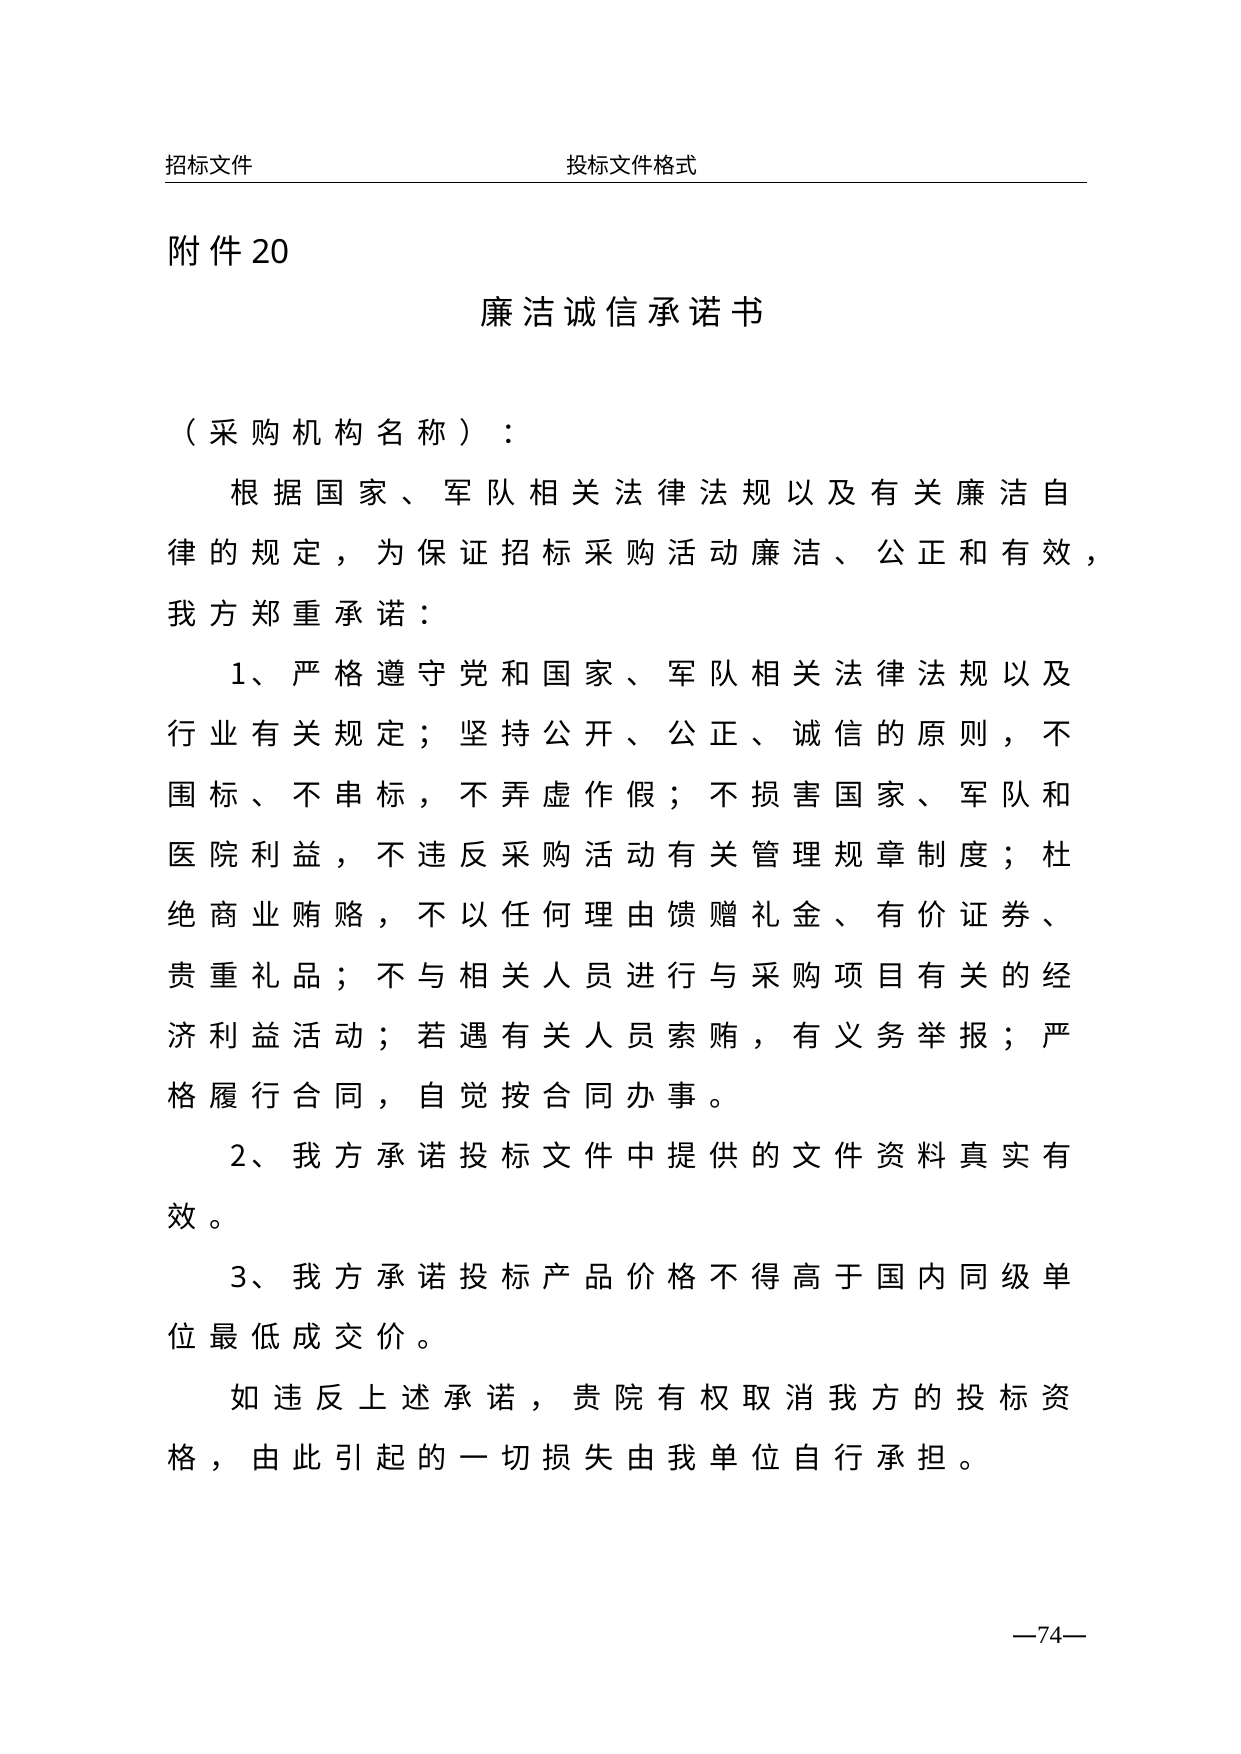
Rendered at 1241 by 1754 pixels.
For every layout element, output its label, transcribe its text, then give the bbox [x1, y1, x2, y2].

text （采购机构名称）： [168, 400, 1084, 461]
text 1、严格遵守党和国家、军队相关法律法规以及行业有关规定；坚持公开、公正、诚信的原则，不围标、不串标，不弄虚作假；不损害国家、军队和医院利益，不违反采购活动有关管理规章制度；杜绝商业贿赂，不以任何理由馈赠礼金、有价证券、贵重礼品；不与相关人员进行与采购项目有关的经济利益活动；若遇有关人员索贿，有义务举报；严格履行合同，自觉按合同办事。 [168, 642, 1084, 1124]
text 廉洁诚信承诺书 [168, 280, 1084, 340]
text 2、我方承诺投标文件中提供的文件资料真实有效。 [168, 1124, 1084, 1245]
text 3、我方承诺投标产品价格不得高于国内同级单位最低成交价。 [168, 1245, 1084, 1365]
text 附件20 [168, 219, 1084, 280]
text 根据国家、军队相关法律法规以及有关廉洁自律的规定，为保证招标采购活动廉洁、公正和有效，我方郑重承诺： [168, 461, 1084, 642]
text 如违反上述承诺，贵院有权取消我方的投标资格，由此引起的一切损失由我单位自行承担。 [168, 1365, 1084, 1486]
